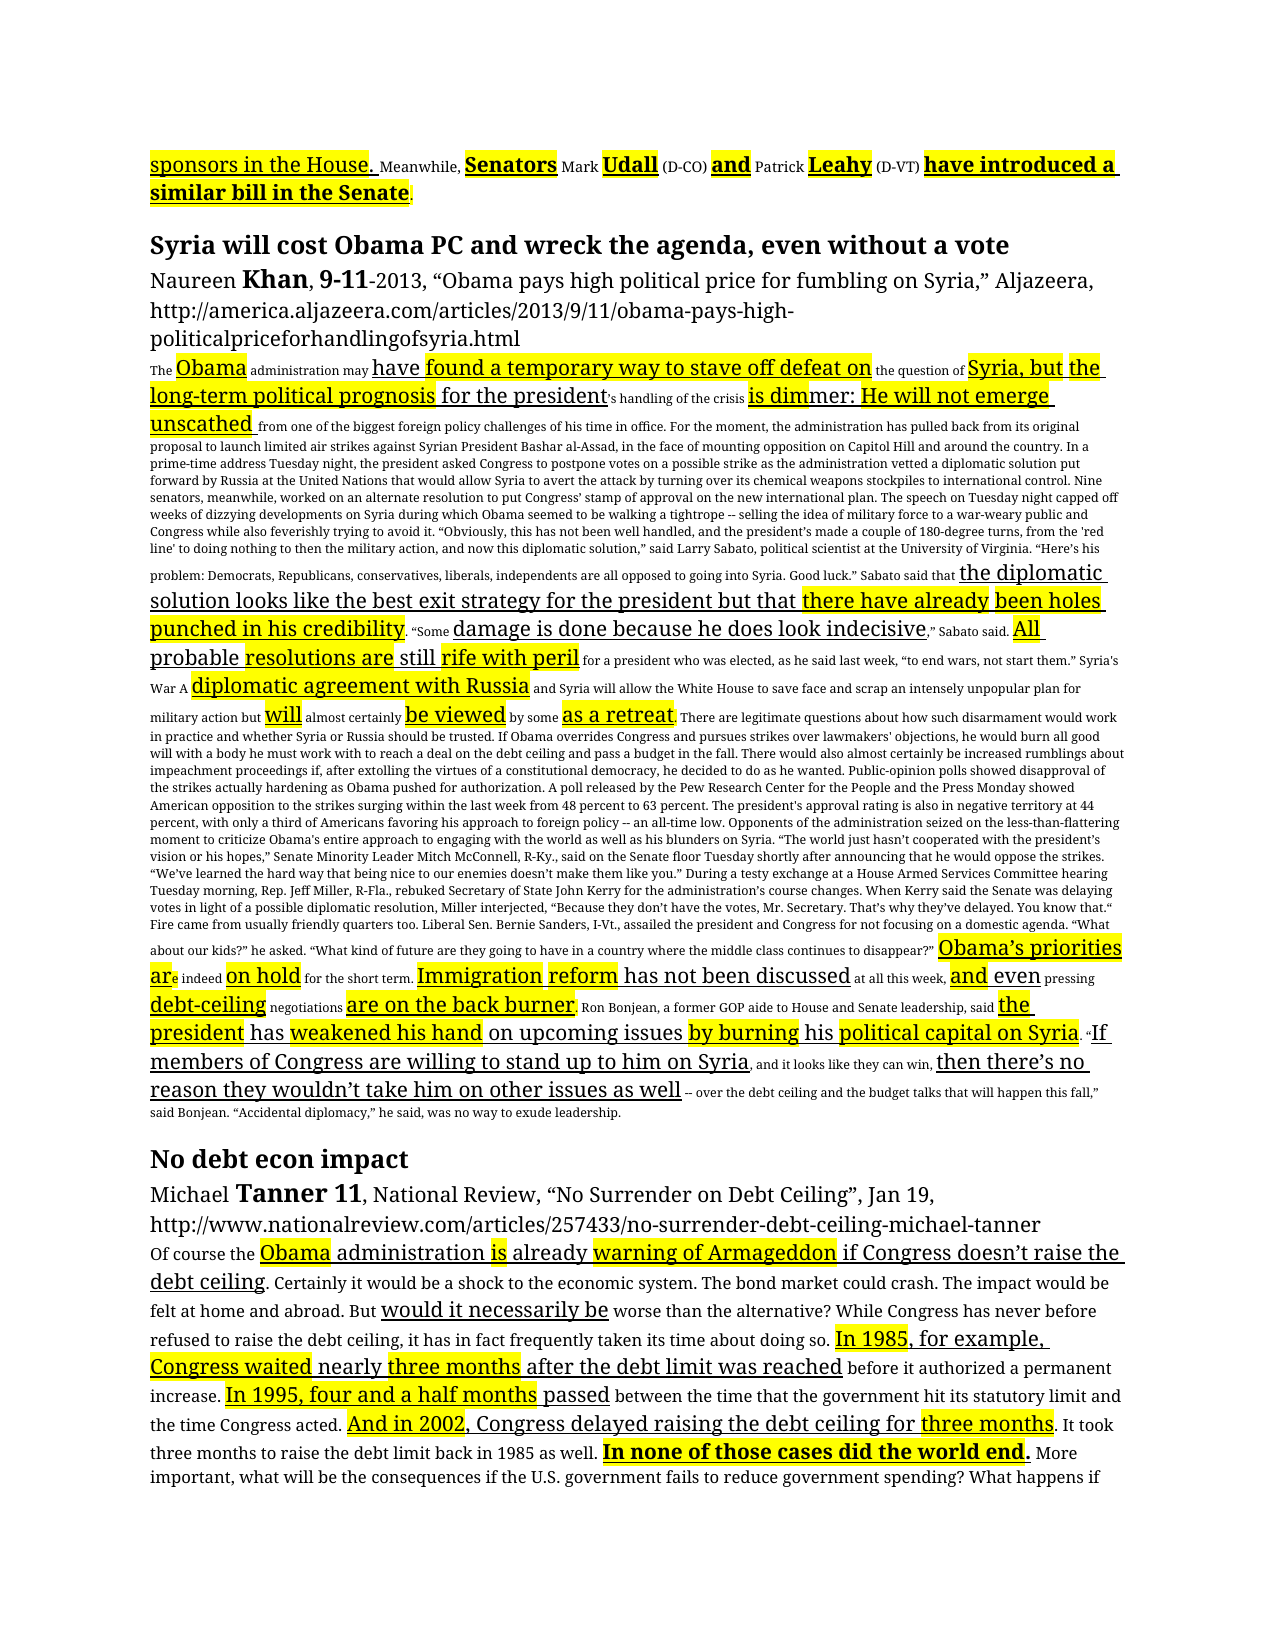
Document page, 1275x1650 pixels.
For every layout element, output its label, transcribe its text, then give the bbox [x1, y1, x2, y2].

subtitle Syria will cost Obama PC and wreck the agenda, even without a vote [150, 228, 1125, 262]
text Naureen Khan, 9-11-2013, “Obama pays high political price for fumbling on Syria,” Aljazeera, http://america.aljazeera.com/articles/2013/9/11/obama-pays-high-politicalpriceforhandlingofsyria.html [150, 262, 1125, 353]
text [150, 1238, 1125, 1488]
text The Obama administration may have found a temporary way to stave off defeat on the question of Syria, but the long-term political prognosis for the president’s handling of the crisis is dimmer: He will not emerge unscathed from one of the biggest foreign policy challenges of his time in office. For the moment, the administration has pulled back from its original proposal to launch limited air strikes against Syrian President Bashar al-Assad, in the face of mounting opposition on Capitol Hill and around the country. In a prime-time address Tuesday night, the president asked Congress to postpone votes on a possible strike as the administration vetted a diplomatic solution put forward by Russia at the United Nations that would allow Syria to avert the attack by turning over its chemical weapons stockpiles to international control. Nine senators, meanwhile, worked on an alternate resolution to put Congress’ stamp of approval on the new international plan. The speech on Tuesday night capped off weeks of dizzying developments on Syria during which Obama seemed to be walking a tightrope -- selling the idea of military force to a war-weary public and Congress while also feverishly trying to avoid it. “Obviously, this has not been well handled, and the president’s made a couple of 180-degree turns, from the 'red line' to doing nothing to then the military action, and now this diplomatic solution,” said Larry Sabato, political scientist at the University of Virginia. “Here’s his problem: Democrats, Republicans, conservatives, liberals, independents are all opposed to going into Syria. Good luck.” Sabato said that the diplomatic solution looks like the best exit strategy for the president but that there have already been holes punched in his credibility. “Some damage is done because he does look indecisive,” Sabato said. All probable resolutions are still rife with peril for a president who was elected, as he said last week, “to end wars, not start them.” Syria's War A diplomatic agreement with Russia and Syria will allow the White House to save face and scrap an intensely unpopular plan for military action but will almost certainly be viewed by some as a retreat. There are legitimate questions about how such disarmament would work in practice and whether Syria or Russia should be trusted. If Obama overrides Congress and pursues strikes over lawmakers' objections, he would burn all good will with a body he must work with to reach a deal on the debt ceiling and pass a budget in the fall. There would also almost certainly be increased rumblings about impeachment proceedings if, after extolling the virtues of a constitutional democracy, he decided to do as he wanted. Public-opinion polls showed disapproval of the strikes actually hardening as Obama pushed for authorization. A poll released by the Pew Research Center for the People and the Press Monday showed American opposition to the strikes surging within the last week from 48 percent to 63 percent. The president's approval rating is also in negative territory at 44 percent, with only a third of Americans favoring his approach to foreign policy -- an all-time low. Opponents of the administration seized on the less-than-flattering moment to criticize Obama's entire approach to engaging with the world as well as his blunders on Syria. “The world just hasn’t cooperated with the president’s vision or his hopes,” Senate Minority Leader Mitch McConnell, R-Ky., said on the Senate floor Tuesday shortly after announcing that he would oppose the strikes. “We’ve learned the hard way that being nice to our enemies doesn’t make them like you.” During a testy exchange at a House Armed Services Committee hearing Tuesday morning, Rep. Jeff Miller, R-Fla., rebuked Secretary of State John Kerry for the administration’s course changes. When Kerry said the Senate was delaying votes in light of a possible diplomatic resolution, Miller interjected, “Because they don’t have the votes, Mr. Secretary. That’s why they’ve delayed. You know that.“ Fire came from usually friendly quarters too. Liberal Sen. Bernie Sanders, I-Vt., assailed the president and Congress for not focusing on a domestic agenda. “What about our kids?” he asked. “What kind of future are they going to have in a country where the middle class continues to disappear?” Obama’s priorities are indeed on hold for the short term. Immigration reform has not been discussed at all this week, and even pressing debt-ceiling negotiations are on the back burner. Ron Bonjean, a former GOP aide to House and Senate leadership, said the president has weakened his hand on upcoming issues by burning his political capital on Syria. “If members of Congress are willing to stand up to him on Syria, and it looks like they can win, then there’s no reason they wouldn’t take him on other issues as well -- over the debt ceiling and the budget talks that will happen this fall,” said Bonjean. “Accidental diplomacy,” he said, was no way to exude leadership. [150, 353, 1125, 1121]
text Michael Tanner 11, National Review, “No Surrender on Debt Ceiling”, Jan 19, http://www.nationalreview.com/articles/257433/no-surrender-debt-ceiling-michael-tanner [150, 1176, 1125, 1238]
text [150, 150, 1125, 207]
subtitle No debt econ impact [150, 1142, 1125, 1176]
